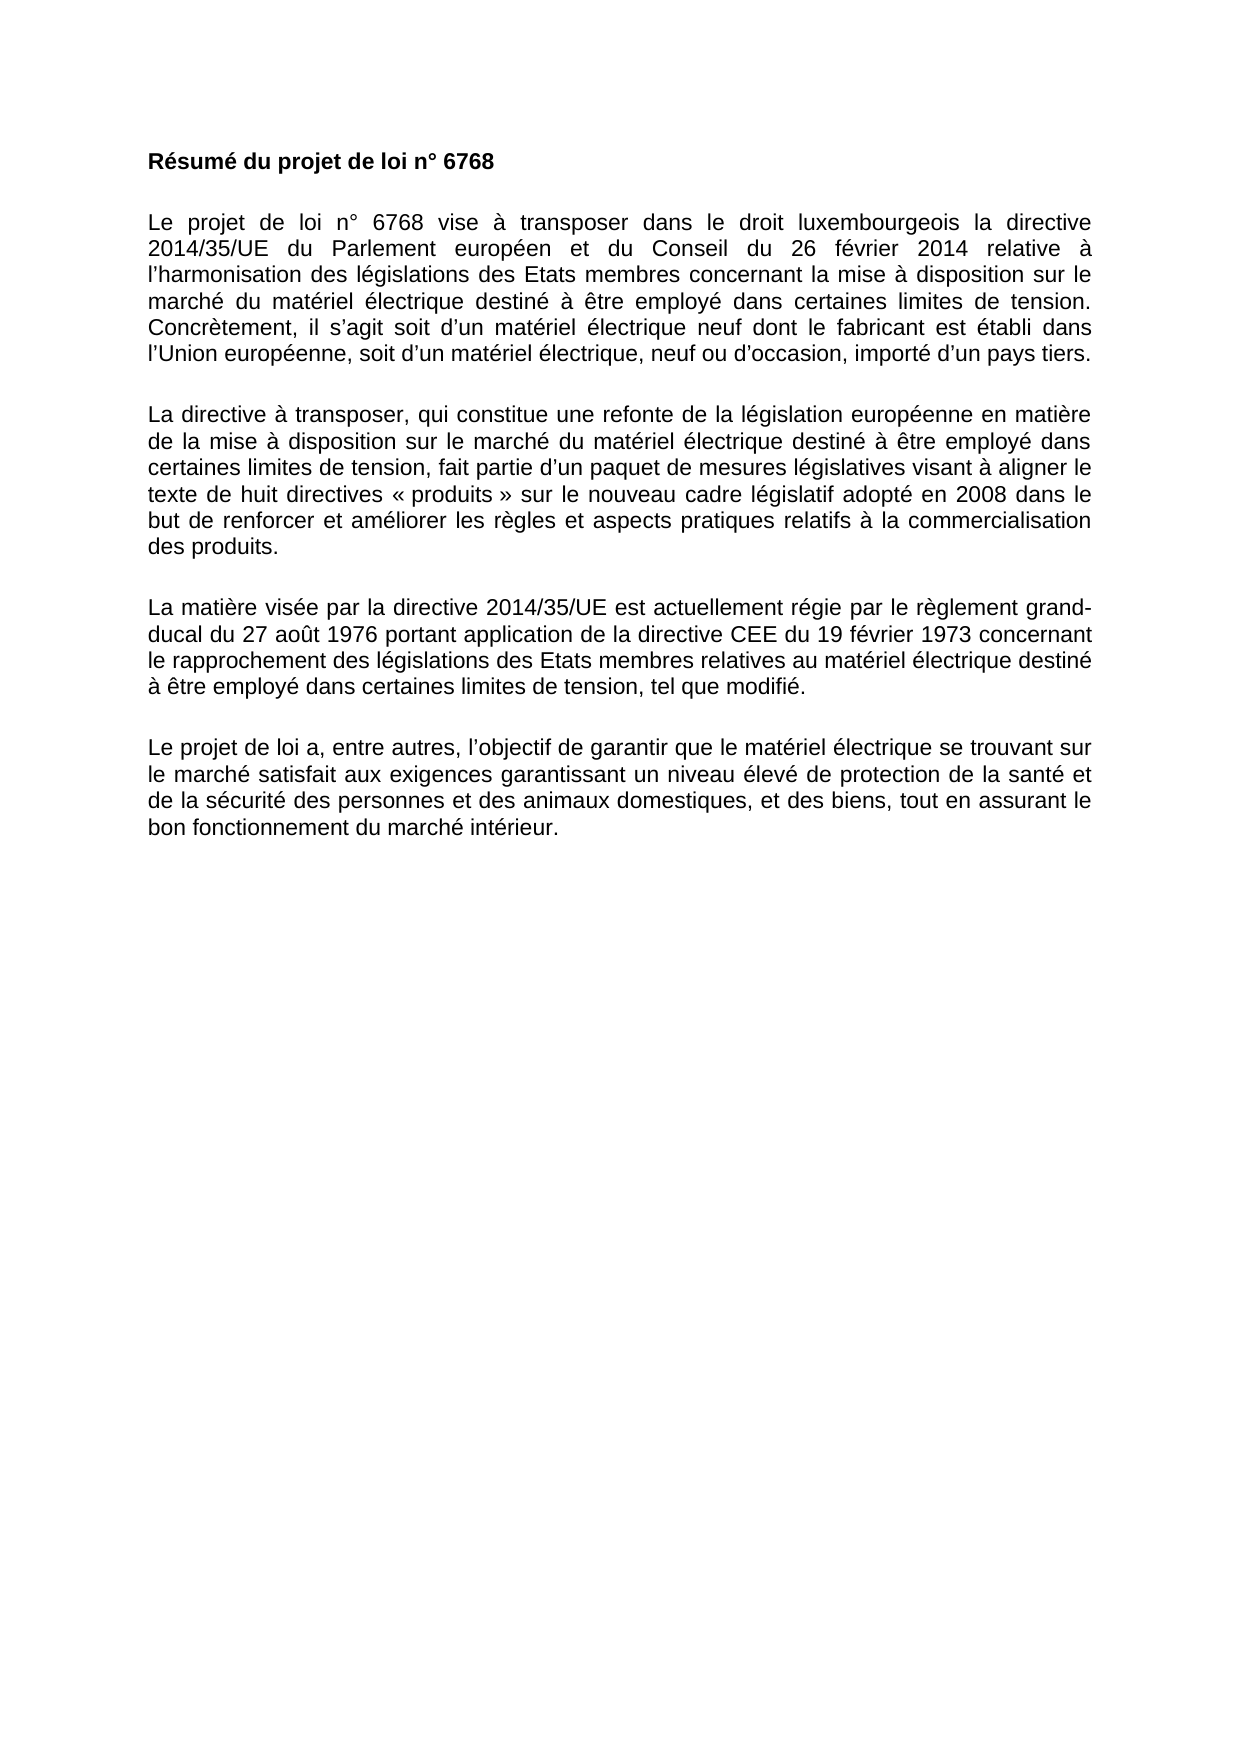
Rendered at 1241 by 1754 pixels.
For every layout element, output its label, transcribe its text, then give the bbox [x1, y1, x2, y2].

text La matière visée par la directive 2014/35/UE est actuellement régie par le règlement grand-ducal du 27 août 1976 portant application de la directive CEE du 19 février 1973 concernant le rapprochement des législations des Etats membres relatives au matériel électrique destiné à être employé dans certaines limites de tension, tel que modifié. [148, 594, 1093, 700]
text La directive à transposer, qui constitue une refonte de la législation européenne en matière de la mise à disposition sur le marché du matériel électrique destiné à être employé dans certaines limites de tension, fait partie d’un paquet de mesures législatives visant à aligner le texte de huit directives « produits » sur le nouveau cadre législatif adopté en 2008 dans le but de renforcer et améliorer les règles et aspects pratiques relatifs à la commercialisation des produits. [148, 401, 1093, 559]
text Le projet de loi n° 6768 vise à transposer dans le droit luxembourgeois la directive 2014/35/UE du Parlement européen et du Conseil du 26 février 2014 relative à l’harmonisation des législations des Etats membres concernant la mise à disposition sur le marché du matériel électrique destiné à être employé dans certaines limites de tension. Concrètement, il s’agit soit d’un matériel électrique neuf dont le fabricant est établi dans l’Union européenne, soit d’un matériel électrique, neuf ou d’occasion, importé d’un pays tiers. [148, 209, 1093, 367]
text Résumé du projet de loi n° 6768 [148, 148, 1093, 174]
text Le projet de loi a, entre autres, l’objectif de garantir que le matériel électrique se trouvant sur le marché satisfait aux exigences garantissant un niveau élevé de protection de la santé et de la sécurité des personnes et des animaux domestiques, et des biens, tout en assurant le bon fonctionnement du marché intérieur. [148, 734, 1093, 840]
